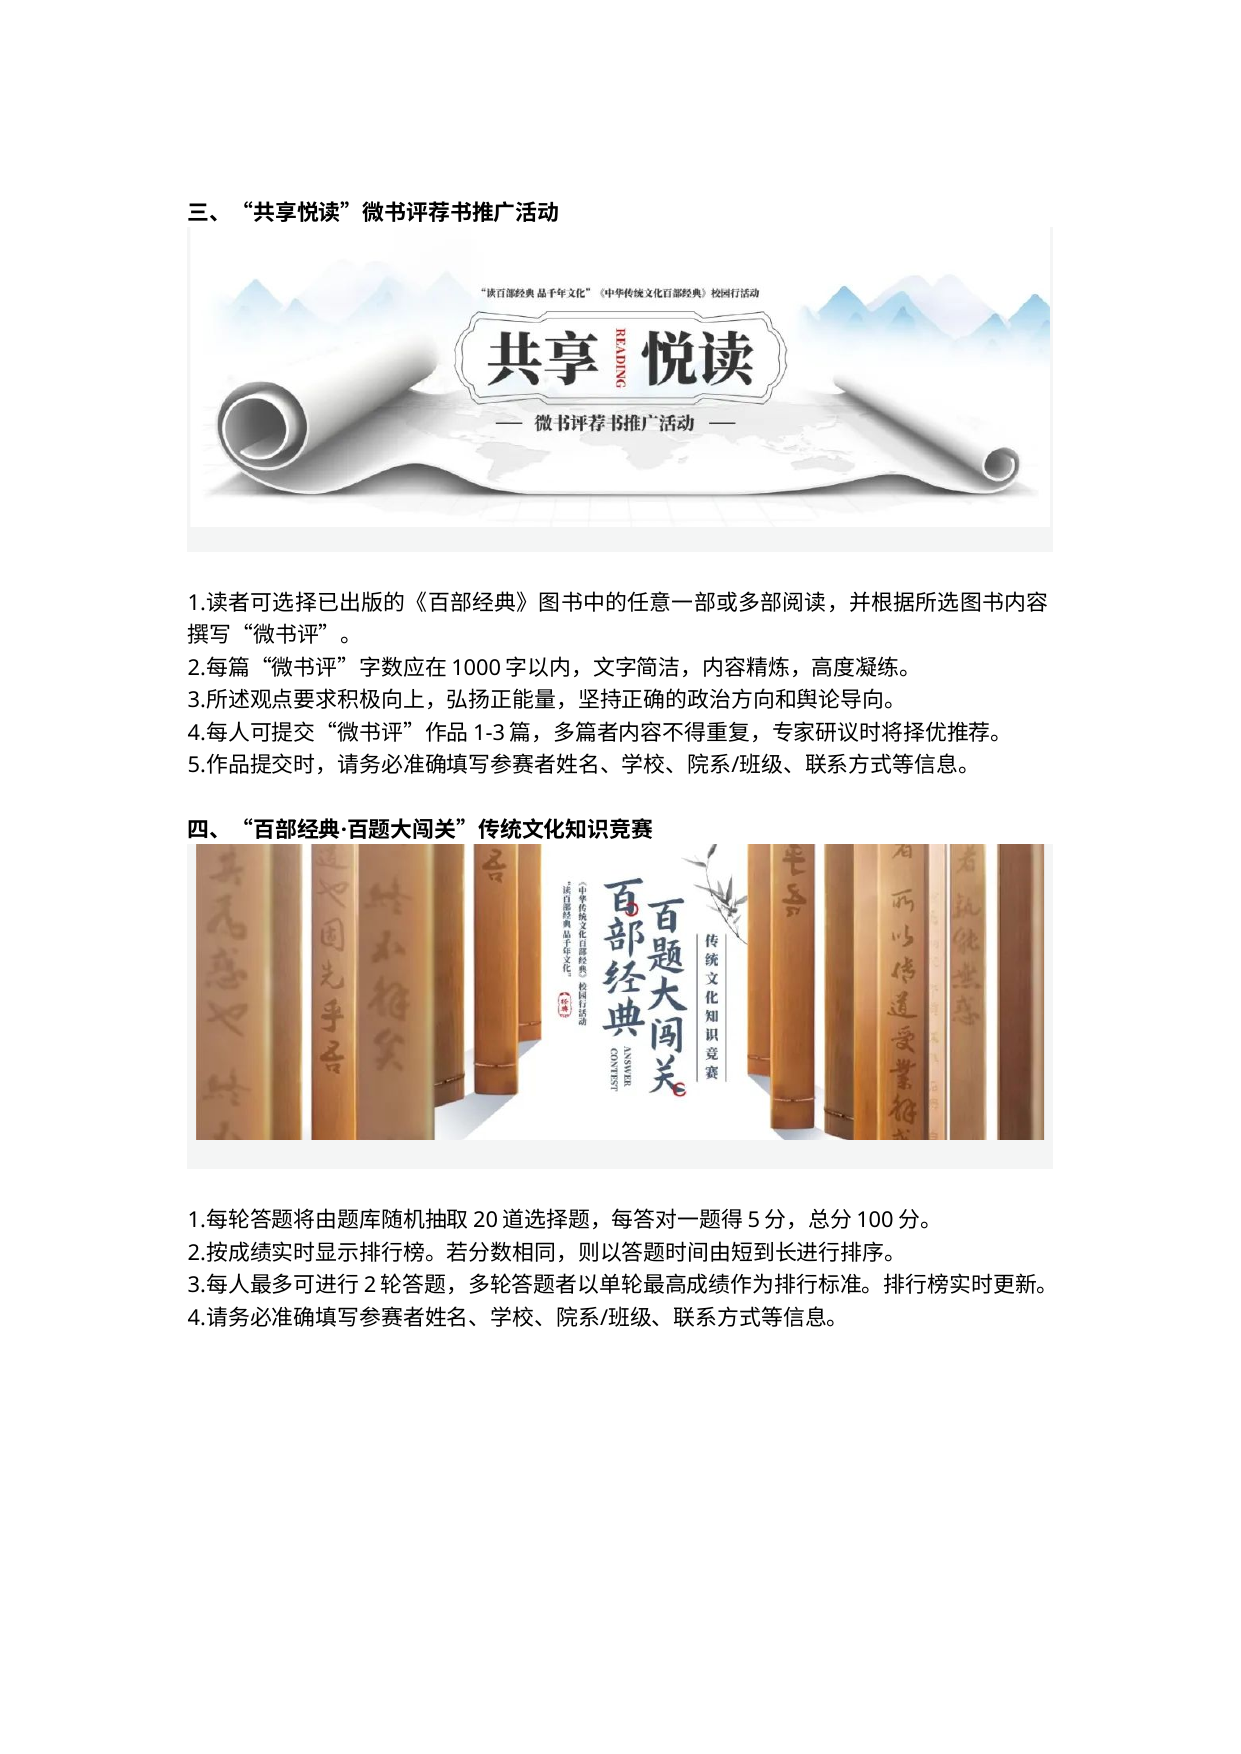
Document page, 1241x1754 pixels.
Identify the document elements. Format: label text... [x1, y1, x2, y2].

text 3.所述观点要求积极向上，弘扬正能量，坚持正确的政治方向和舆论导向。 [187, 682, 1053, 714]
text 三、“共享悦读”微书评荐书推广活动 [187, 194, 1053, 227]
text 2.每篇“微书评”字数应在1000字以内，文字简洁，内容精炼，高度凝练。 [187, 649, 1053, 682]
text 5.作品提交时，请务必准确填写参赛者姓名、学校、院系/班级、联系方式等信息。 [187, 747, 1053, 779]
text 4.请务必准确填写参赛者姓名、学校、院系/班级、联系方式等信息。 [187, 1299, 1053, 1332]
text 3.每人最多可进行2轮答题，多轮答题者以单轮最高成绩作为排行标准。排行榜实时更新。 [187, 1267, 1053, 1299]
text 四、“百部经典·百题大闯关”传统文化知识竞赛 [187, 812, 1053, 844]
picture [190, 227, 1050, 527]
text 4.每人可提交“微书评”作品1-3篇，多篇者内容不得重复，专家研议时将择优推荐。 [187, 714, 1053, 747]
text 1.读者可选择已出版的《百部经典》图书中的任意一部或多部阅读，并根据所选图书内容撰写“微书评”。 [187, 584, 1053, 649]
text 2.按成绩实时显示排行榜。若分数相同，则以答题时间由短到长进行排序。 [187, 1234, 1053, 1267]
picture [196, 844, 1045, 1140]
text 1.每轮答题将由题库随机抽取20道选择题，每答对一题得5分，总分100分。 [187, 1202, 1053, 1234]
